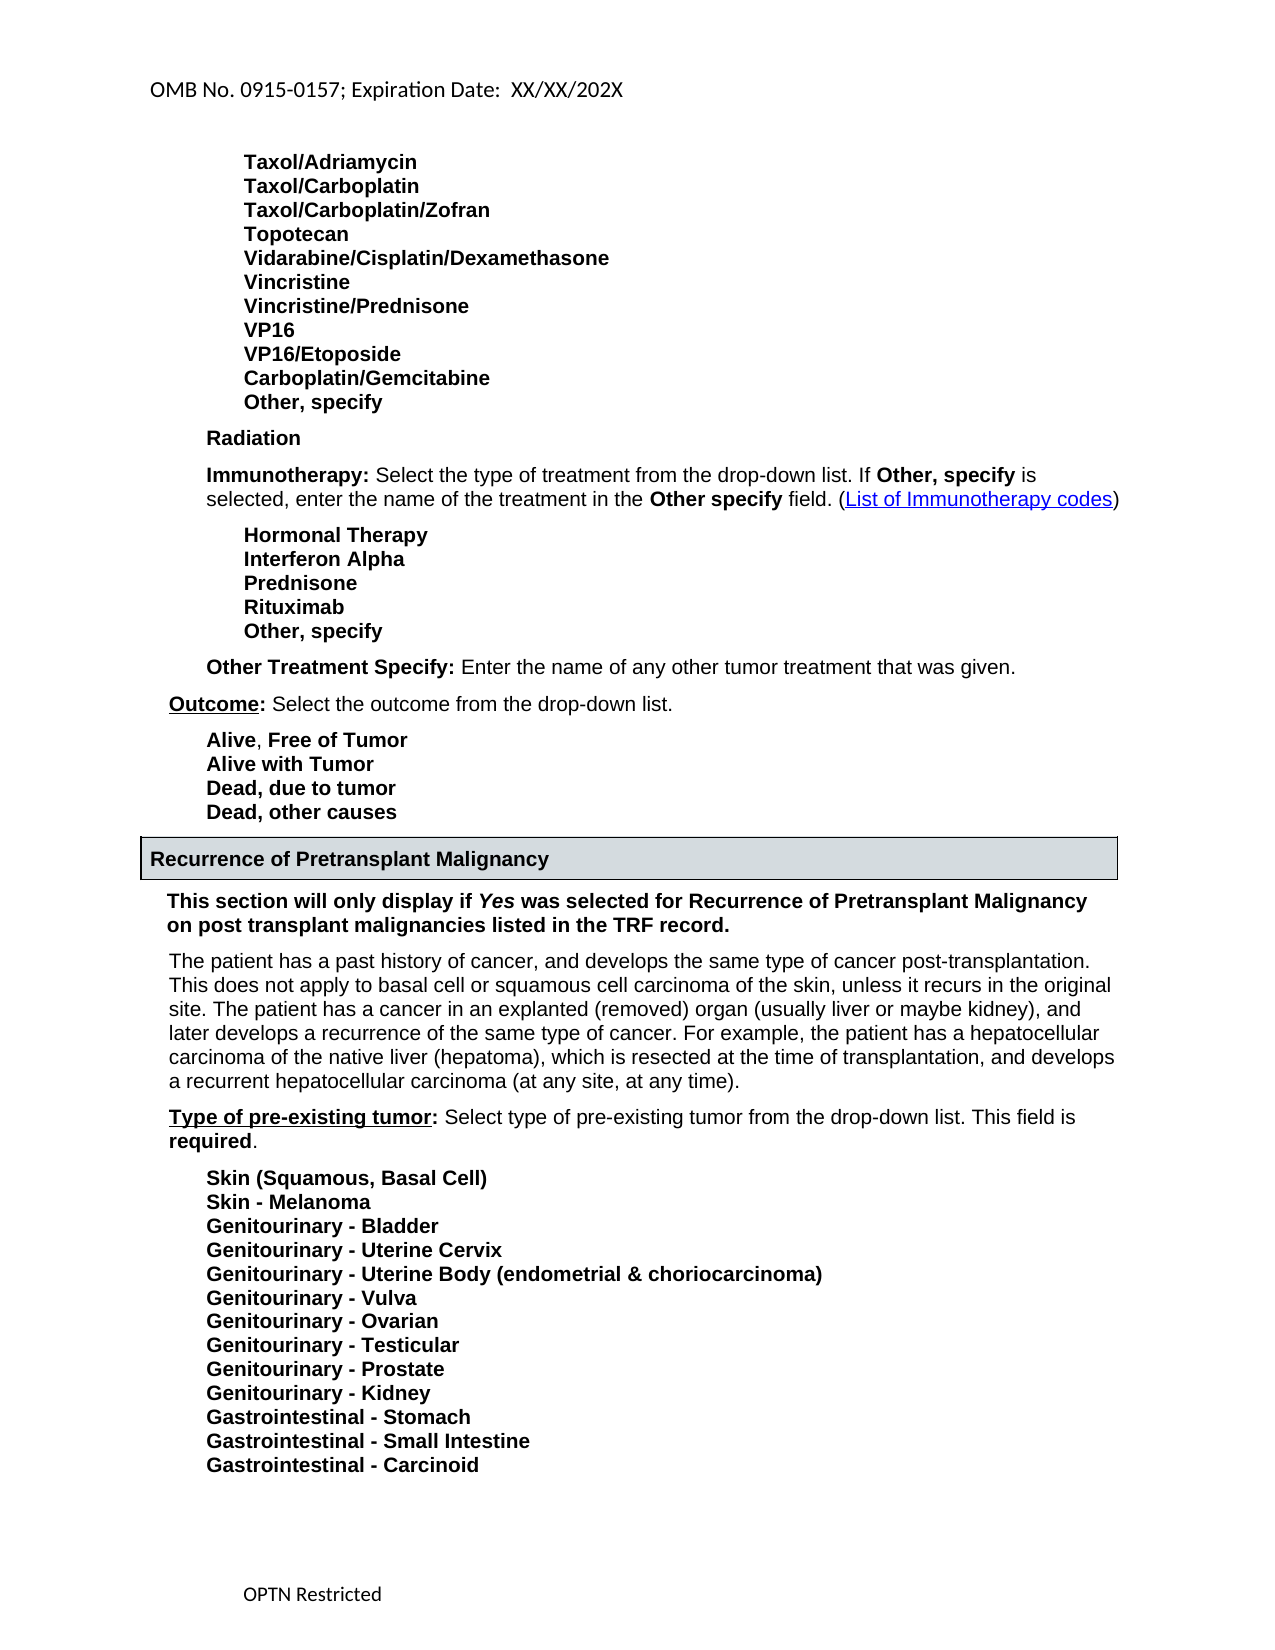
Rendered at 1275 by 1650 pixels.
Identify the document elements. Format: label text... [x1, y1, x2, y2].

text This section will only display if Yes was selected for Recurrence of Pretransplant Malignancy on post transplant malignancies listed in the TRF record. [167, 888, 1108, 936]
text Radiation [206, 426, 1125, 450]
text Other Treatment Specify: Enter the name of any other tumor treatment that was given. [206, 655, 1125, 679]
text Type of pre-existing tumor: Select type of pre-existing tumor from the drop-down list. This field is required. [169, 1105, 1125, 1153]
text Hormonal Therapy Interferon Alpha Prednisone Rituximab Other, specify [244, 523, 1125, 643]
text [244, 150, 1125, 413]
text Recurrence of Pretransplant Malignancy [142, 838, 1117, 879]
text Immunotherapy: Select the type of treatment from the drop-down list. If Other, specify is selected, enter the name of the treatment in the Other specify field. (List of Immunotherapy codes) [206, 462, 1125, 510]
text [206, 1166, 1125, 1477]
text Outcome: Select the outcome from the drop-down list. [169, 692, 1125, 716]
text The patient has a past history of cancer, and develops the same type of cancer post-transplantation. This does not apply to basal cell or squamous cell carcinoma of the skin, unless it recurs in the original site. The patient has a cancer in an explanted (removed) organ (usually liver or maybe kidney), and later develops a recurrence of the same type of cancer. For example, the patient has a hepatocellular carcinoma of the native liver (hepatoma), which is resected at the time of transplantation, and develops a recurrent hepatocellular carcinoma (at any site, at any time). [169, 949, 1125, 1093]
text Alive, Free of Tumor Alive with Tumor Dead, due to tumor Dead, other causes [206, 728, 1125, 824]
